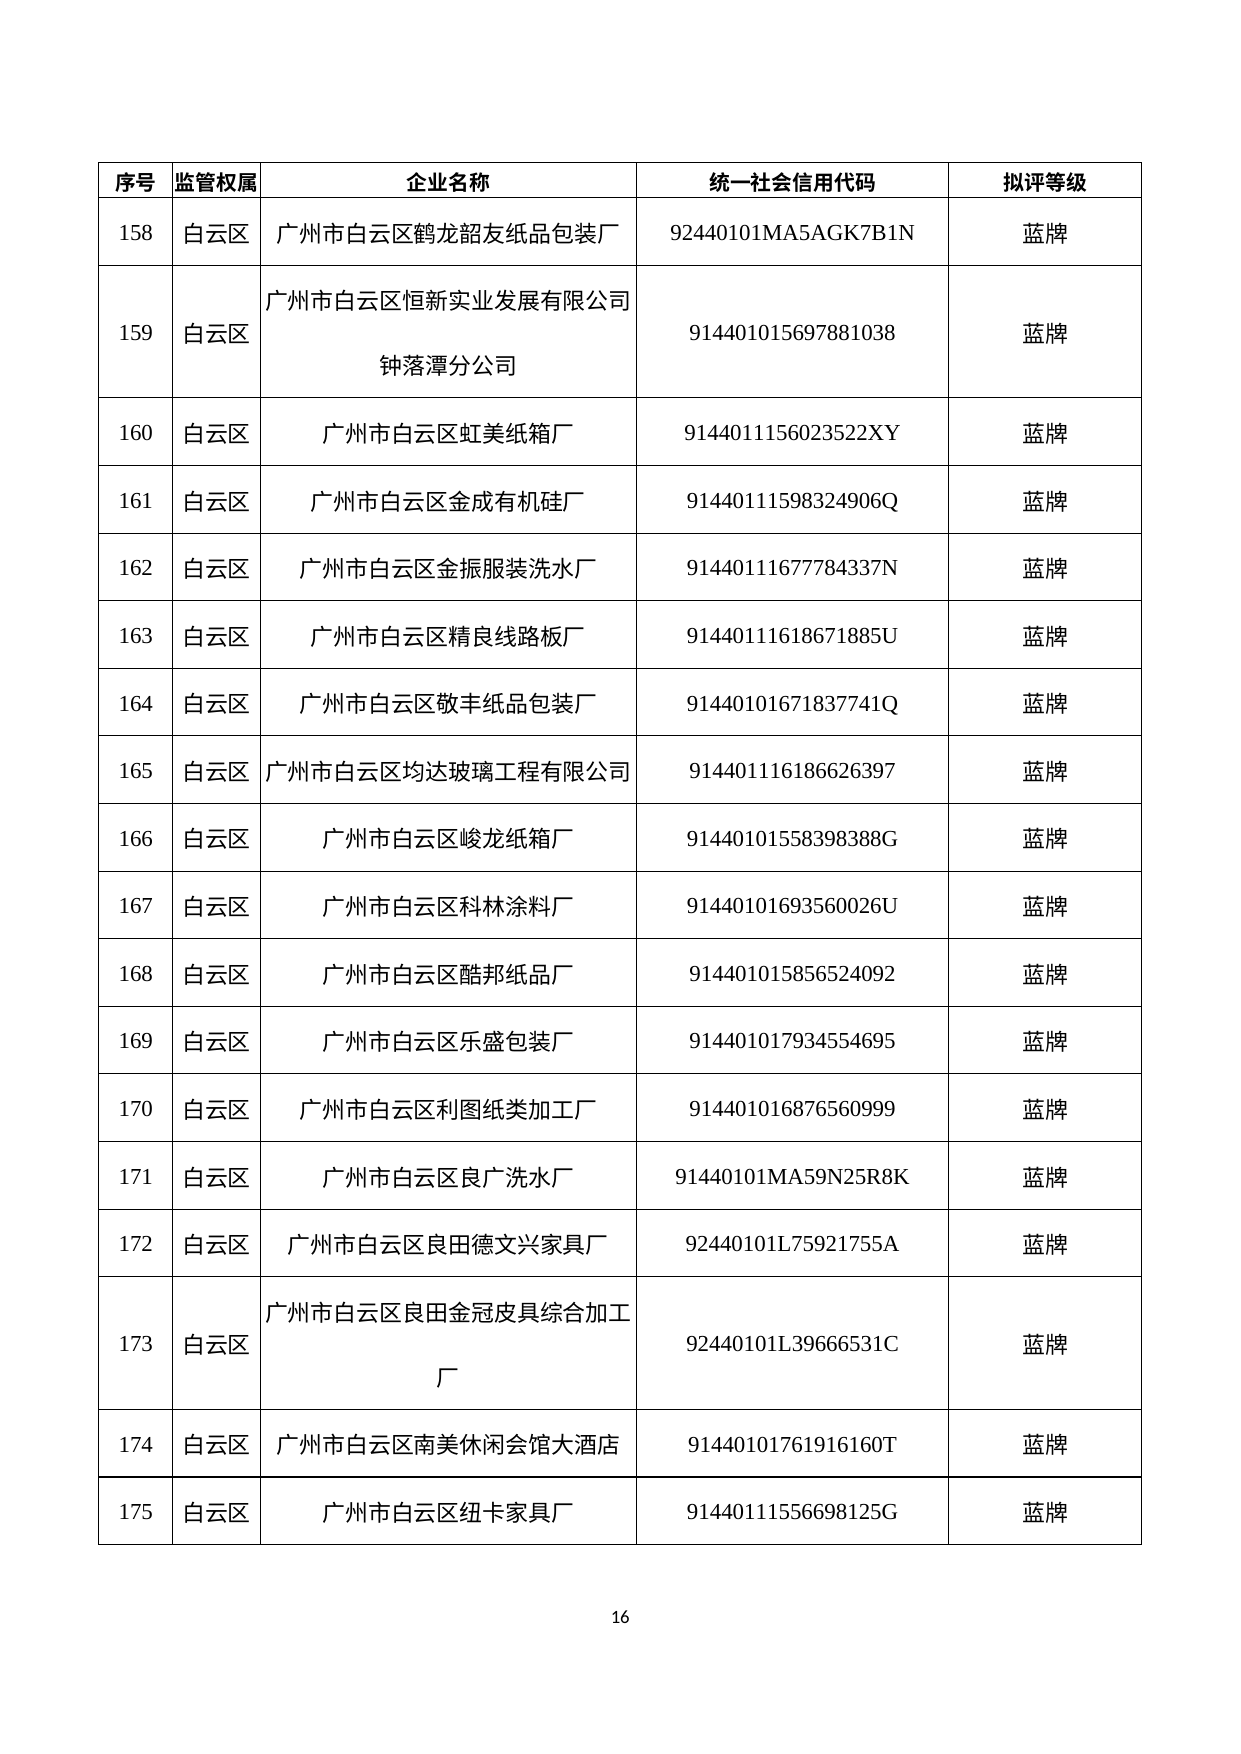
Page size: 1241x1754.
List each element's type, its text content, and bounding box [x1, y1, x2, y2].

table_cell 蓝牌 [949, 939, 1141, 1006]
table_cell 蓝牌 [949, 1210, 1141, 1276]
table_cell 91440111556698125G [637, 1478, 948, 1544]
table_cell 165 [99, 736, 172, 803]
table_cell 9144011156023522XY [637, 398, 948, 465]
table_cell 蓝牌 [949, 1478, 1141, 1544]
table_cell 168 [99, 939, 172, 1006]
table_header 企业名称 [261, 163, 636, 197]
table_cell 蓝牌 [949, 534, 1141, 600]
table_cell 白云区 [173, 466, 260, 532]
table_header 统一社会信用代码 [637, 163, 948, 197]
table_cell 蓝牌 [949, 804, 1141, 871]
table_cell 蓝牌 [949, 266, 1141, 397]
table_cell 914401015856524092 [637, 939, 948, 1006]
table_header 序号 [99, 163, 172, 197]
table_cell 91440111618671885U [637, 601, 948, 668]
table_cell 白云区 [173, 804, 260, 871]
table_cell 914401017934554695 [637, 1007, 948, 1073]
table_cell 白云区 [173, 1410, 260, 1476]
table_cell 167 [99, 872, 172, 938]
table_cell 蓝牌 [949, 1410, 1141, 1476]
table_cell 蓝牌 [949, 1277, 1141, 1409]
table_cell 白云区 [173, 736, 260, 803]
table_cell 91440101MA59N25R8K [637, 1142, 948, 1208]
table_cell 158 [99, 198, 172, 265]
table_cell 91440101671837741Q [637, 669, 948, 735]
table_cell 91440101558398388G [637, 804, 948, 871]
table_cell 蓝牌 [949, 398, 1141, 465]
table_cell 白云区 [173, 1142, 260, 1208]
table_cell 914401116186626397 [637, 736, 948, 803]
table_cell 175 [99, 1478, 172, 1544]
table_cell 广州市白云区南美休闲会馆大酒店 [261, 1410, 636, 1476]
table_cell 92440101MA5AGK7B1N [637, 198, 948, 265]
table_cell 172 [99, 1210, 172, 1276]
table_cell 159 [99, 266, 172, 397]
table_cell 蓝牌 [949, 736, 1141, 803]
table_cell 广州市白云区良田德文兴家具厂 [261, 1210, 636, 1276]
table_cell 166 [99, 804, 172, 871]
table_cell 蓝牌 [949, 601, 1141, 668]
table_cell 广州市白云区科林涂料厂 [261, 872, 636, 938]
table_cell 白云区 [173, 1210, 260, 1276]
table_cell 91440111677784337N [637, 534, 948, 600]
table_cell 广州市白云区敬丰纸品包装厂 [261, 669, 636, 735]
table_cell 白云区 [173, 534, 260, 600]
table_cell 白云区 [173, 1074, 260, 1141]
table_cell 白云区 [173, 1478, 260, 1544]
table_cell 广州市白云区乐盛包装厂 [261, 1007, 636, 1073]
table_cell 白云区 [173, 1277, 260, 1409]
table_cell 163 [99, 601, 172, 668]
table_cell 广州市白云区酷邦纸品厂 [261, 939, 636, 1006]
table_cell 广州市白云区金成有机硅厂 [261, 466, 636, 532]
table_cell 广州市白云区均达玻璃工程有限公司 [261, 736, 636, 803]
table_cell 蓝牌 [949, 1074, 1141, 1141]
table_cell 92440101L75921755A [637, 1210, 948, 1276]
table_cell 蓝牌 [949, 669, 1141, 735]
table_cell 蓝牌 [949, 198, 1141, 265]
table_cell 白云区 [173, 266, 260, 397]
table_cell 白云区 [173, 1007, 260, 1073]
table_cell 蓝牌 [949, 1007, 1141, 1073]
table_cell 914401015697881038 [637, 266, 948, 397]
table_cell 174 [99, 1410, 172, 1476]
table_cell 173 [99, 1277, 172, 1409]
table_cell 蓝牌 [949, 466, 1141, 532]
table_cell 广州市白云区虹美纸箱厂 [261, 398, 636, 465]
table_cell 91440101761916160T [637, 1410, 948, 1476]
table_cell 160 [99, 398, 172, 465]
table_cell 蓝牌 [949, 872, 1141, 938]
table_cell 白云区 [173, 601, 260, 668]
table_cell 白云区 [173, 939, 260, 1006]
table_cell 广州市白云区鹤龙韶友纸品包装厂 [261, 198, 636, 265]
table_cell 广州市白云区良广洗水厂 [261, 1142, 636, 1208]
table_cell 广州市白云区峻龙纸箱厂 [261, 804, 636, 871]
table_cell 162 [99, 534, 172, 600]
table_cell 白云区 [173, 398, 260, 465]
table_cell 白云区 [173, 872, 260, 938]
table_cell 171 [99, 1142, 172, 1208]
table_header 拟评等级 [949, 163, 1141, 197]
table_cell 广州市白云区纽卡家具厂 [261, 1478, 636, 1544]
table_cell 91440111598324906Q [637, 466, 948, 532]
table_cell 164 [99, 669, 172, 735]
table_header 监管权属 [173, 163, 260, 197]
table_cell 广州市白云区利图纸类加工厂 [261, 1074, 636, 1141]
table_cell 161 [99, 466, 172, 532]
table_cell 92440101L39666531C [637, 1277, 948, 1409]
table_cell 170 [99, 1074, 172, 1141]
table_cell 91440101693560026U [637, 872, 948, 938]
table_cell 蓝牌 [949, 1142, 1141, 1208]
table_cell 广州市白云区良田金冠皮具综合加工厂 [261, 1277, 636, 1409]
table_cell 白云区 [173, 198, 260, 265]
table_cell 广州市白云区精良线路板厂 [261, 601, 636, 668]
table_cell 白云区 [173, 669, 260, 735]
table_cell 广州市白云区金振服装洗水厂 [261, 534, 636, 600]
table_cell 169 [99, 1007, 172, 1073]
table_cell 914401016876560999 [637, 1074, 948, 1141]
table_cell 广州市白云区恒新实业发展有限公司钟落潭分公司 [261, 266, 636, 397]
